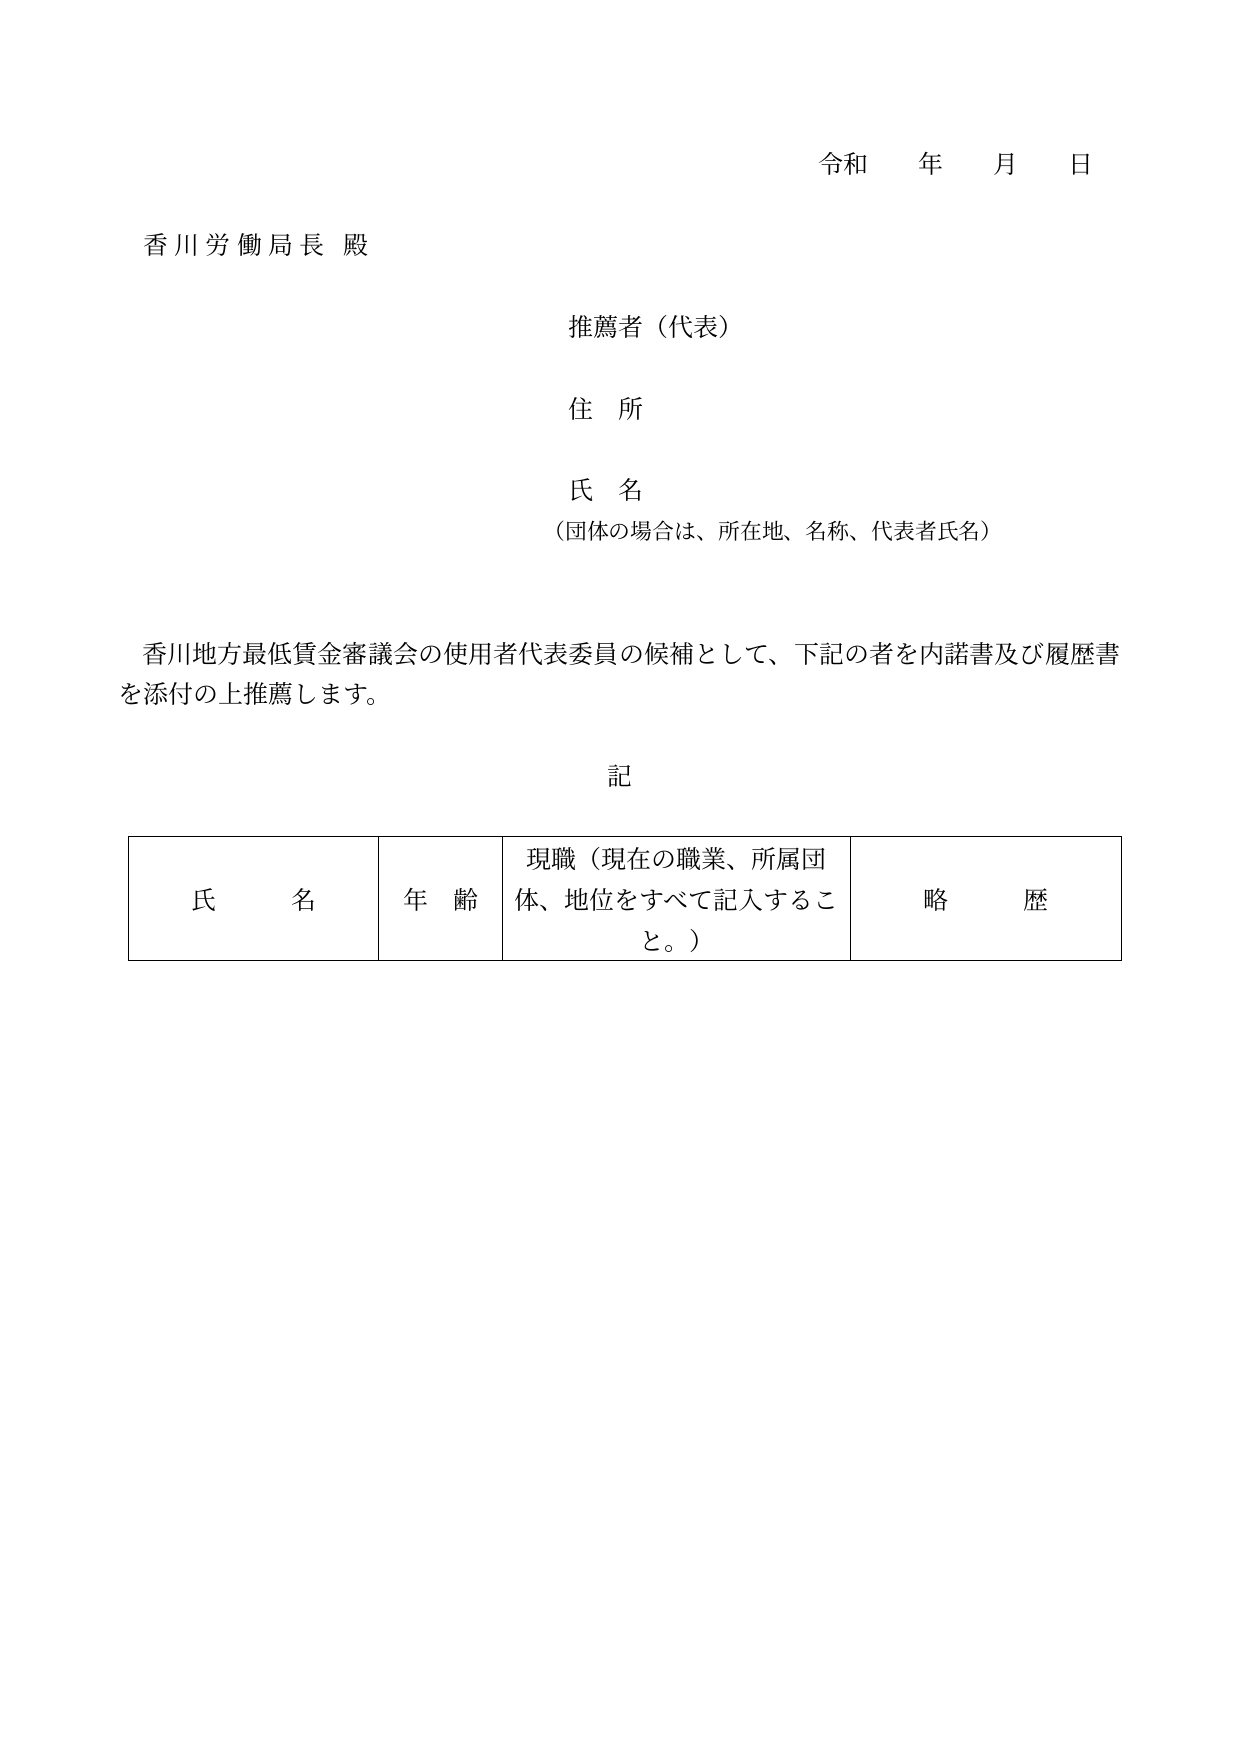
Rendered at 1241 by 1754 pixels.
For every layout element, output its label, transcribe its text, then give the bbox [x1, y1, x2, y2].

table_header 略 歴 [851, 837, 1121, 960]
text 令和 年 月 日 [193, 142, 1122, 183]
text 香川地方最低賃金審議会の使用者代表委員の候補として、下記の者を内諾書及び履歴書を添付の上推薦します。 [117, 632, 1122, 714]
text 住 所 [118, 387, 1122, 428]
table_header 現職（現在の職業、所属団体、地位をすべて記入すること。） [503, 837, 850, 960]
table_header 氏 名 [129, 837, 378, 960]
text 香川労働局長 殿 [118, 224, 1122, 264]
text 推薦者（代表） [118, 305, 1122, 346]
text （団体の場合は、所在地、名称、代表者氏名） [118, 509, 1122, 550]
table_header 年 齢 [379, 837, 502, 960]
subtitle 記 [118, 754, 1122, 795]
text 氏 名 [118, 469, 1122, 509]
